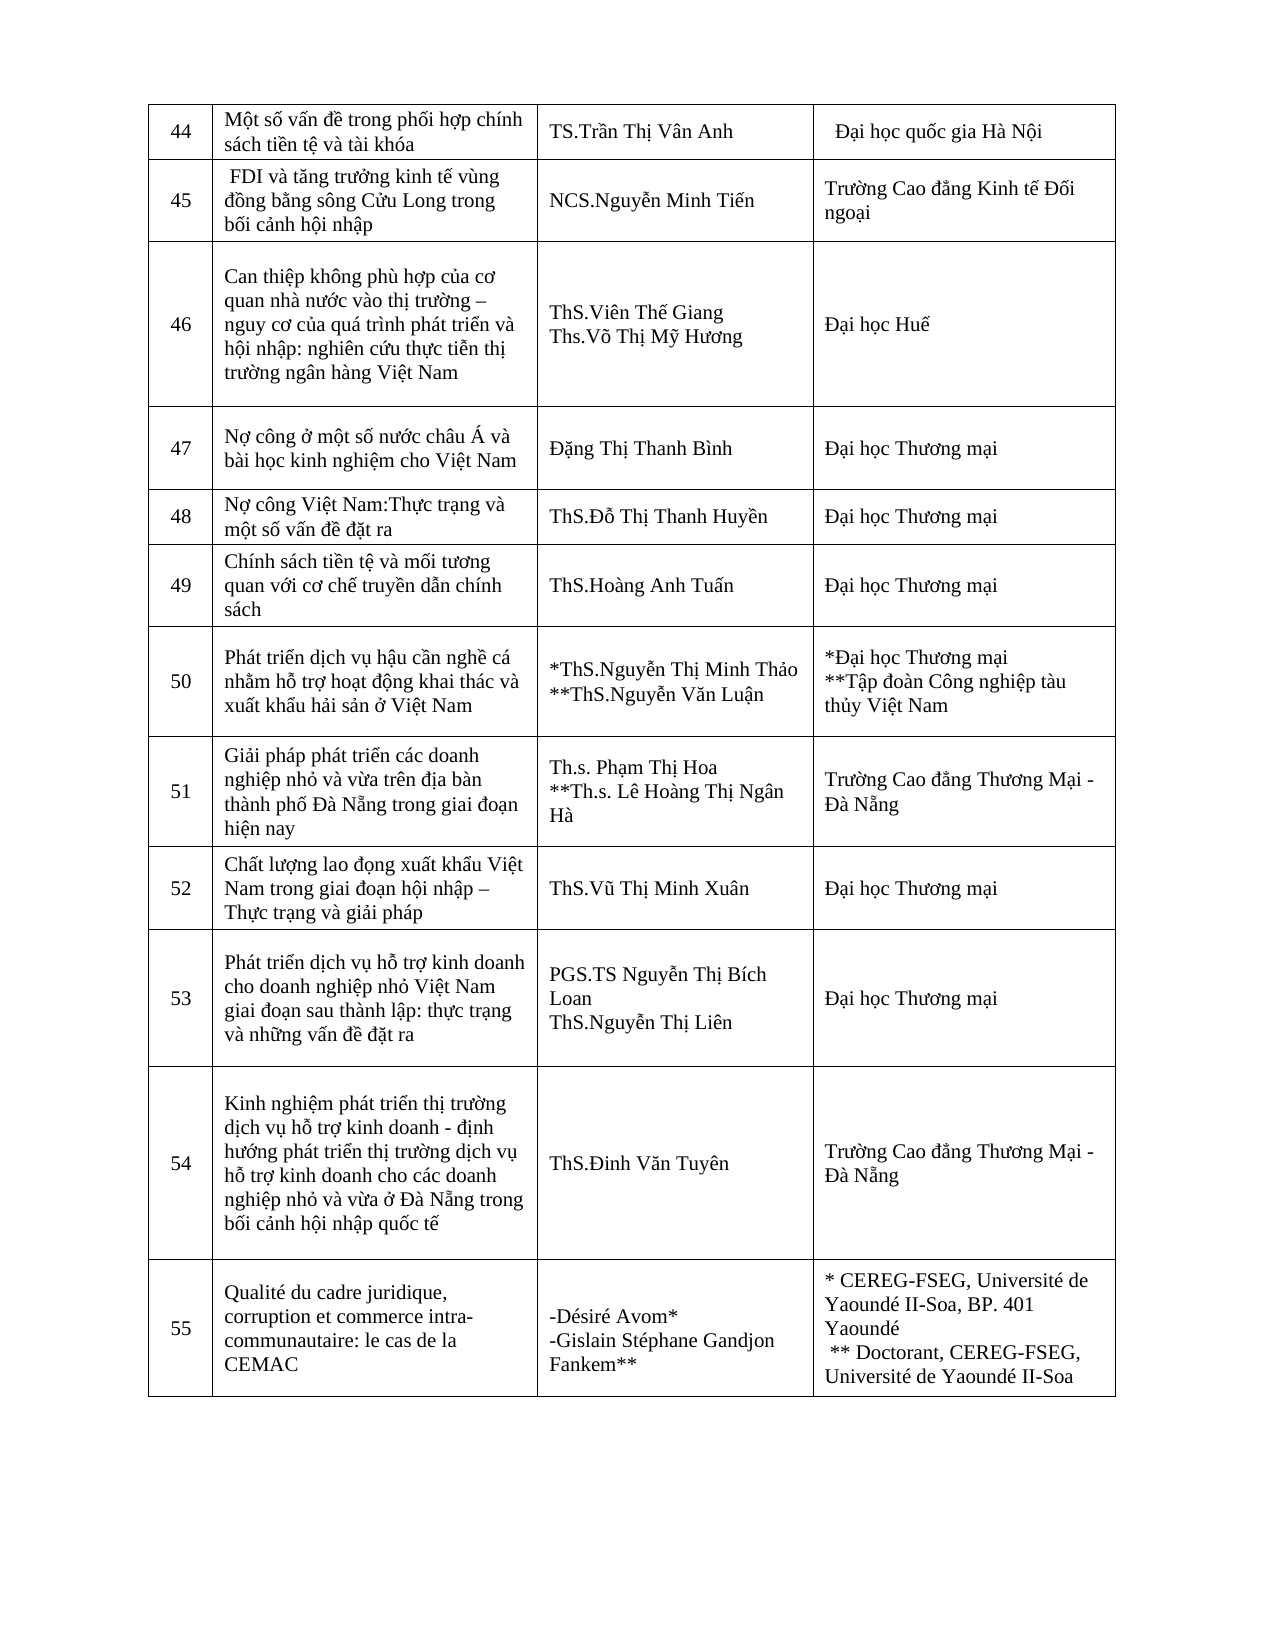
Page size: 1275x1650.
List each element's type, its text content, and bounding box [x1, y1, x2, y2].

table_cell 51 [149, 737, 212, 846]
table_cell 45 [149, 160, 212, 241]
table_cell ThS.Đỗ Thị Thanh Huyền [538, 490, 813, 543]
table_cell 52 [149, 847, 212, 928]
table_cell Qualité du cadre juridique, corruption et commerce intra-communautaire: le cas de la CEMAC [213, 1260, 537, 1396]
table_cell Đại học Thương mại [814, 407, 1115, 488]
table_cell 44 [149, 105, 212, 158]
table_cell Đại học Huế [814, 242, 1115, 406]
table_cell Trường Cao đẳng Thương Mại - Đà Nẵng [814, 1067, 1115, 1258]
table_cell 53 [149, 930, 212, 1066]
table_cell Phát triển dịch vụ hỗ trợ kinh doanh cho doanh nghiệp nhỏ Việt Nam giai đoạn sau thành lập: thực trạng và những vấn đề đặt ra [213, 930, 537, 1066]
table_cell Đại học Thương mại [814, 545, 1115, 626]
table_cell Đặng Thị Thanh Bình [538, 407, 813, 488]
table_cell 46 [149, 242, 212, 406]
table_cell 49 [149, 545, 212, 626]
table_cell NCS.Nguyễn Minh Tiến [538, 160, 813, 241]
table_cell 50 [149, 627, 212, 736]
table_cell PGS.TS Nguyễn Thị Bích Loan ThS.Nguyễn Thị Liên [538, 930, 813, 1066]
table_cell Nợ công Việt Nam:Thực trạng và một số vấn đề đặt ra [213, 490, 537, 543]
table_cell FDI và tăng trưởng kinh tế vùng đồng bằng sông Cửu Long trong bối cảnh hội nhập [213, 160, 537, 241]
table_cell *ThS.Nguyễn Thị Minh Thảo **ThS.Nguyễn Văn Luận [538, 627, 813, 736]
table_cell Nợ công ở một số nước châu Á và bài học kinh nghiệm cho Việt Nam [213, 407, 537, 488]
table_cell Một số vấn đề trong phối hợp chính sách tiền tệ và tài khóa [213, 105, 537, 158]
table_cell TS.Trần Thị Vân Anh [538, 105, 813, 158]
table_cell ThS.Viên Thế Giang Ths.Võ Thị Mỹ Hương [538, 242, 813, 406]
table_cell Đại học quốc gia Hà Nội [814, 105, 1115, 158]
table_cell Đại học Thương mại [814, 847, 1115, 928]
table_cell 47 [149, 407, 212, 488]
table_cell 54 [149, 1067, 212, 1258]
table_cell Can thiệp không phù hợp của cơ quan nhà nước vào thị trường – nguy cơ của quá trình phát triển và hội nhập: nghiên cứu thực tiễn thị trường ngân hàng Việt Nam [213, 242, 537, 406]
table_cell Đại học Thương mại [814, 930, 1115, 1066]
table_cell Trường Cao đẳng Kinh tế Đối ngoại [814, 160, 1115, 241]
table_cell ThS.Hoàng Anh Tuấn [538, 545, 813, 626]
table_cell Kinh nghiệm phát triển thị trường dịch vụ hỗ trợ kinh doanh - định hướng phát triển thị trường dịch vụ hỗ trợ kinh doanh cho các doanh nghiệp nhỏ và vừa ở Đà Nẵng trong bối cảnh hội nhập quốc tế [213, 1067, 537, 1258]
table_cell -Désiré Avom* -Gislain Stéphane Gandjon Fankem** [538, 1260, 813, 1396]
table_cell Giải pháp phát triển các doanh nghiệp nhỏ và vừa trên địa bàn thành phố Đà Nẵng trong giai đoạn hiện nay [213, 737, 537, 846]
table_cell *Đại học Thương mại **Tập đoàn Công nghiệp tàu thủy Việt Nam [814, 627, 1115, 736]
table_cell Th.s. Phạm Thị Hoa **Th.s. Lê Hoàng Thị Ngân Hà [538, 737, 813, 846]
table_cell ThS.Đinh Văn Tuyên [538, 1067, 813, 1258]
table_cell ThS.Vũ Thị Minh Xuân [538, 847, 813, 928]
table_cell * CEREG-FSEG, Université de Yaoundé II-Soa, BP. 401 Yaoundé ** Doctorant, CEREG-FSEG, Université de Yaoundé II-Soa [814, 1260, 1115, 1396]
table_cell Trường Cao đẳng Thương Mại - Đà Nẵng [814, 737, 1115, 846]
table_cell 55 [149, 1260, 212, 1396]
table_cell Chính sách tiền tệ và mối tương quan với cơ chế truyền dẫn chính sách [213, 545, 537, 626]
table_cell Phát triển dịch vụ hậu cần nghề cá nhằm hỗ trợ hoạt động khai thác và xuất khẩu hải sản ở Việt Nam [213, 627, 537, 736]
table_cell Chất lượng lao đọng xuất khẩu Việt Nam trong giai đoạn hội nhập – Thực trạng và giải pháp [213, 847, 537, 928]
table_cell Đại học Thương mại [814, 490, 1115, 543]
table_cell 48 [149, 490, 212, 543]
